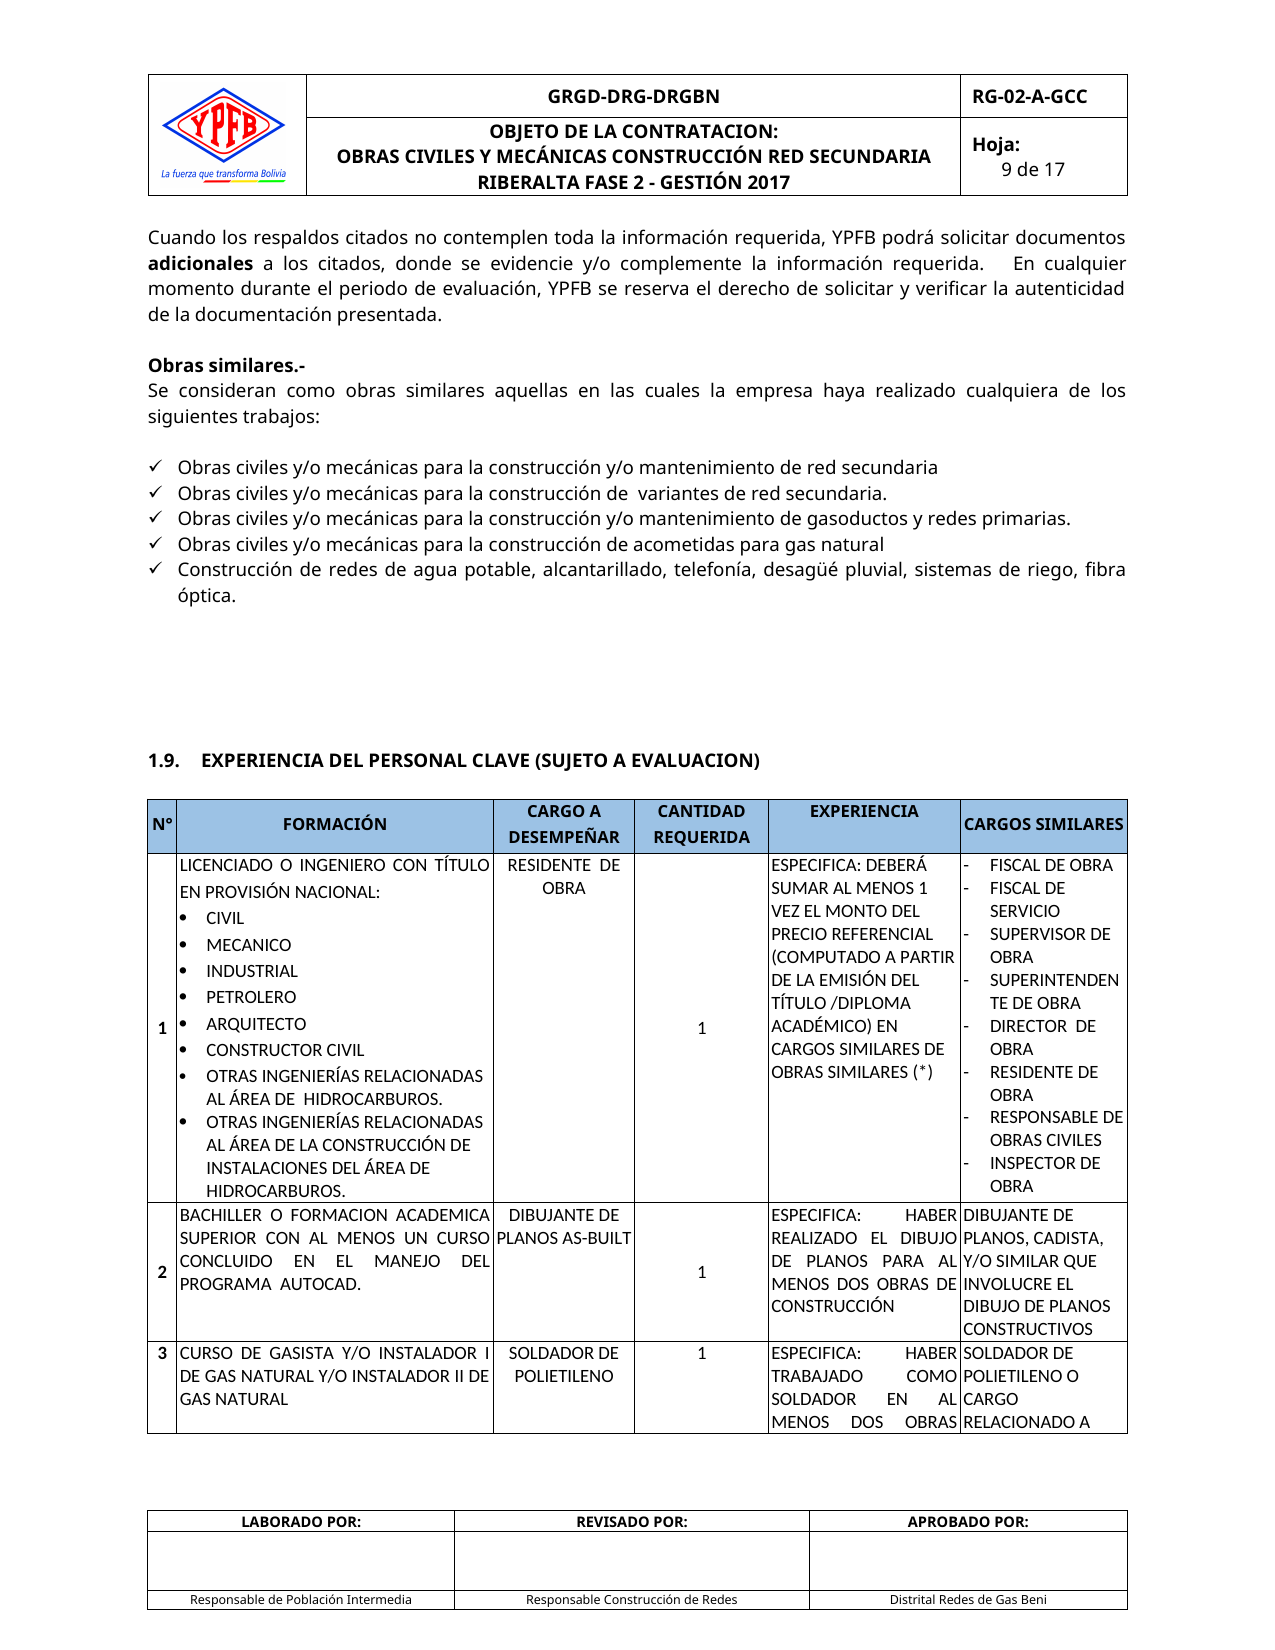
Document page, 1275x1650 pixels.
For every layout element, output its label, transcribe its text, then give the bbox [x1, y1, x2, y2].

table_cell SOLDADOR DE POLIETILENO O CARGO RELACIONADO A SOLDADURA DE POLIETILENO [961, 1342, 1127, 1433]
table_cell 1 [148, 854, 176, 1202]
table_cell 2 [148, 1203, 176, 1341]
table_cell LICENCIADO O INGENIERO CON TÍTULO EN PROVISIÓN NACIONAL: CIVIL MECANICO INDUSTRIAL PETROLERO ARQUITECTO CONSTRUCTOR CIVIL OTRAS INGENIERÍAS RELACIONADAS AL ÁREA DE HIDROCARBUROS. OTRAS INGENIERÍAS RELACIONADAS AL ÁREA DE LA CONSTRUCCIÓN DE INSTALACIONES DEL ÁREA DE HIDROCARBUROS. [177, 854, 493, 1202]
table_cell BACHILLER O FORMACION ACADEMICA SUPERIOR CON AL MENOS UN CURSO CONCLUIDO EN EL MANEJO DEL PROGRAMA AUTOCAD. [177, 1203, 493, 1341]
text Obras similares.- [148, 352, 1127, 378]
text Se consideran como obras similares aquellas en las cuales la empresa haya realizado cualquiera de los siguientes trabajos: [148, 378, 1127, 429]
table_header N° [148, 800, 176, 853]
table_cell CURSO DE GASISTA Y/O INSTALADOR I DE GAS NATURAL Y/O INSTALADOR II DE GAS NATURAL [177, 1342, 493, 1433]
picture [159, 82, 287, 188]
list Obras civiles y/o mecánicas para la construcción de acometidas para gas natural [148, 531, 1127, 556]
table_cell 1 [635, 1342, 768, 1433]
table_cell 1 [635, 854, 768, 1202]
table_header CARGOS SIMILARES [961, 800, 1127, 853]
table_header CANTIDAD REQUERIDA [635, 800, 768, 853]
table_header FORMACIÓN [177, 800, 493, 853]
table_cell DIBUJANTE DE PLANOS, CADISTA, Y/O SIMILAR QUE INVOLUCRE EL DIBUJO DE PLANOS CONSTRUCTIVOS [961, 1203, 1127, 1341]
text Cuando los respaldos citados no contemplen toda la información requerida, YPFB podrá solicitar documentos adicionales a los citados, donde se evidencie y/o complemente la información requerida. En cualquier momento durante el periodo de evaluación, YPFB se reserva el derecho de solicitar y verificar la autenticidad de la documentación presentada. [148, 224, 1127, 327]
table_header EXPERIENCIA [769, 800, 960, 853]
list Obras civiles y/o mecánicas para la construcción de variantes de red secundaria. [148, 480, 1127, 505]
table_cell SOLDADOR DE POLIETILENO [494, 1342, 634, 1433]
list Obras civiles y/o mecánicas para la construcción y/o mantenimiento de gasoductos y redes primarias. [148, 505, 1127, 531]
table_cell FISCAL DE OBRA FISCAL DE SERVICIO SUPERVISOR DE OBRA SUPERINTENDENTE DE OBRA DIRECTOR DE OBRA RESIDENTE DE OBRA RESPONSABLE DE OBRAS CIVILES INSPECTOR DE OBRA [961, 854, 1127, 1202]
table_cell ESPECIFICA: HABER TRABAJADO COMO SOLDADOR EN AL MENOS DOS OBRAS SIMILARES [769, 1342, 960, 1433]
table_header CARGO A DESEMPEÑAR [494, 800, 634, 853]
table_cell 1 [635, 1203, 768, 1341]
list Construcción de redes de agua potable, alcantarillado, telefonía, desagüé pluvial, sistemas de riego, fibra óptica. [148, 556, 1127, 607]
table_cell ESPECIFICA: DEBERÁ SUMAR AL MENOS 1 VEZ EL MONTO DEL PRECIO REFERENCIAL (COMPUTADO A PARTIR DE LA EMISIÓN DEL TÍTULO /DIPLOMA ACADÉMICO) EN CARGOS SIMILARES DE OBRAS SIMILARES (*) [769, 854, 960, 1202]
list EXPERIENCIA DEL PERSONAL CLAVE (SUJETO A EVALUACION) [148, 747, 1127, 773]
table_cell RESIDENTE DE OBRA [494, 854, 634, 1202]
table_cell ESPECIFICA: HABER REALIZADO EL DIBUJO DE PLANOS PARA AL MENOS DOS OBRAS DE CONSTRUCCIÓN [769, 1203, 960, 1341]
table_cell DIBUJANTE DE PLANOS AS-BUILT [494, 1203, 634, 1341]
list Obras civiles y/o mecánicas para la construcción y/o mantenimiento de red secundaria [148, 454, 1127, 480]
table_cell 3 [148, 1342, 176, 1433]
